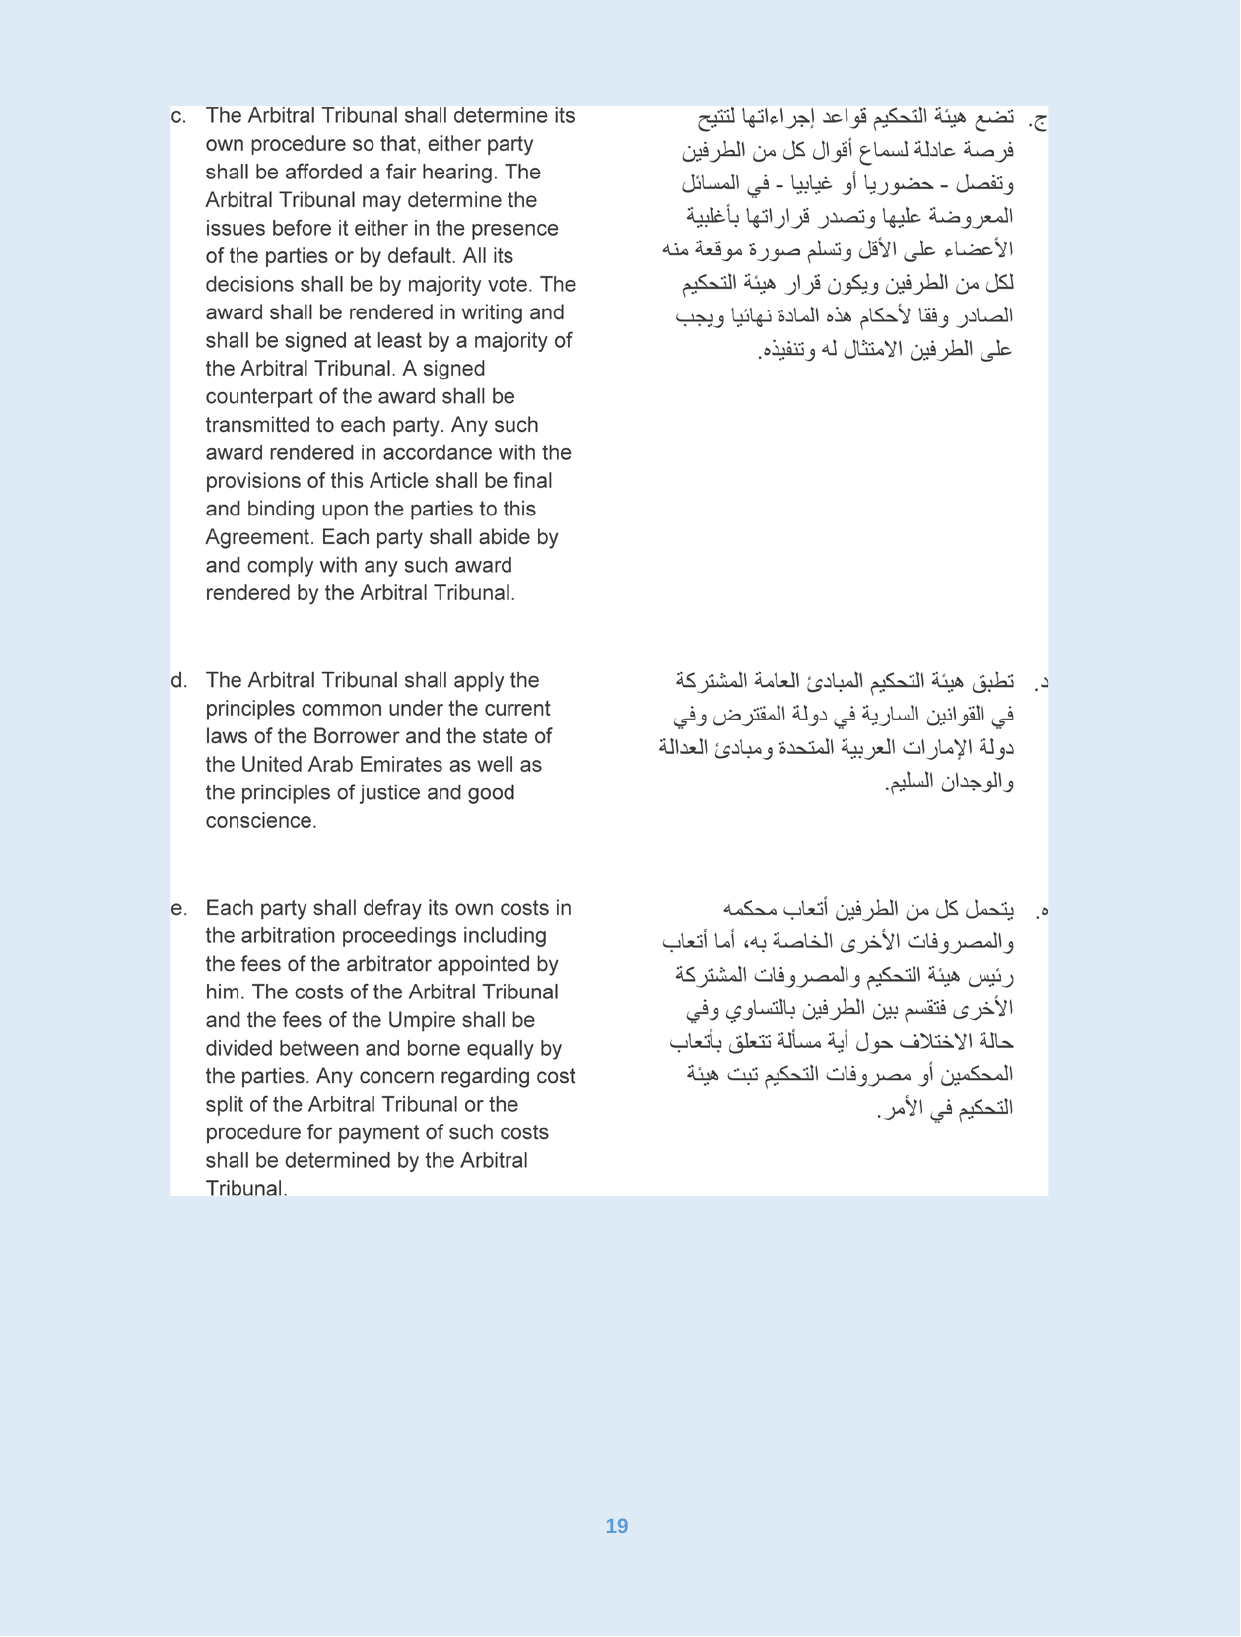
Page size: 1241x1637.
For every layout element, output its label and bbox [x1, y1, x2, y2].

picture [170, 106, 1049, 1196]
